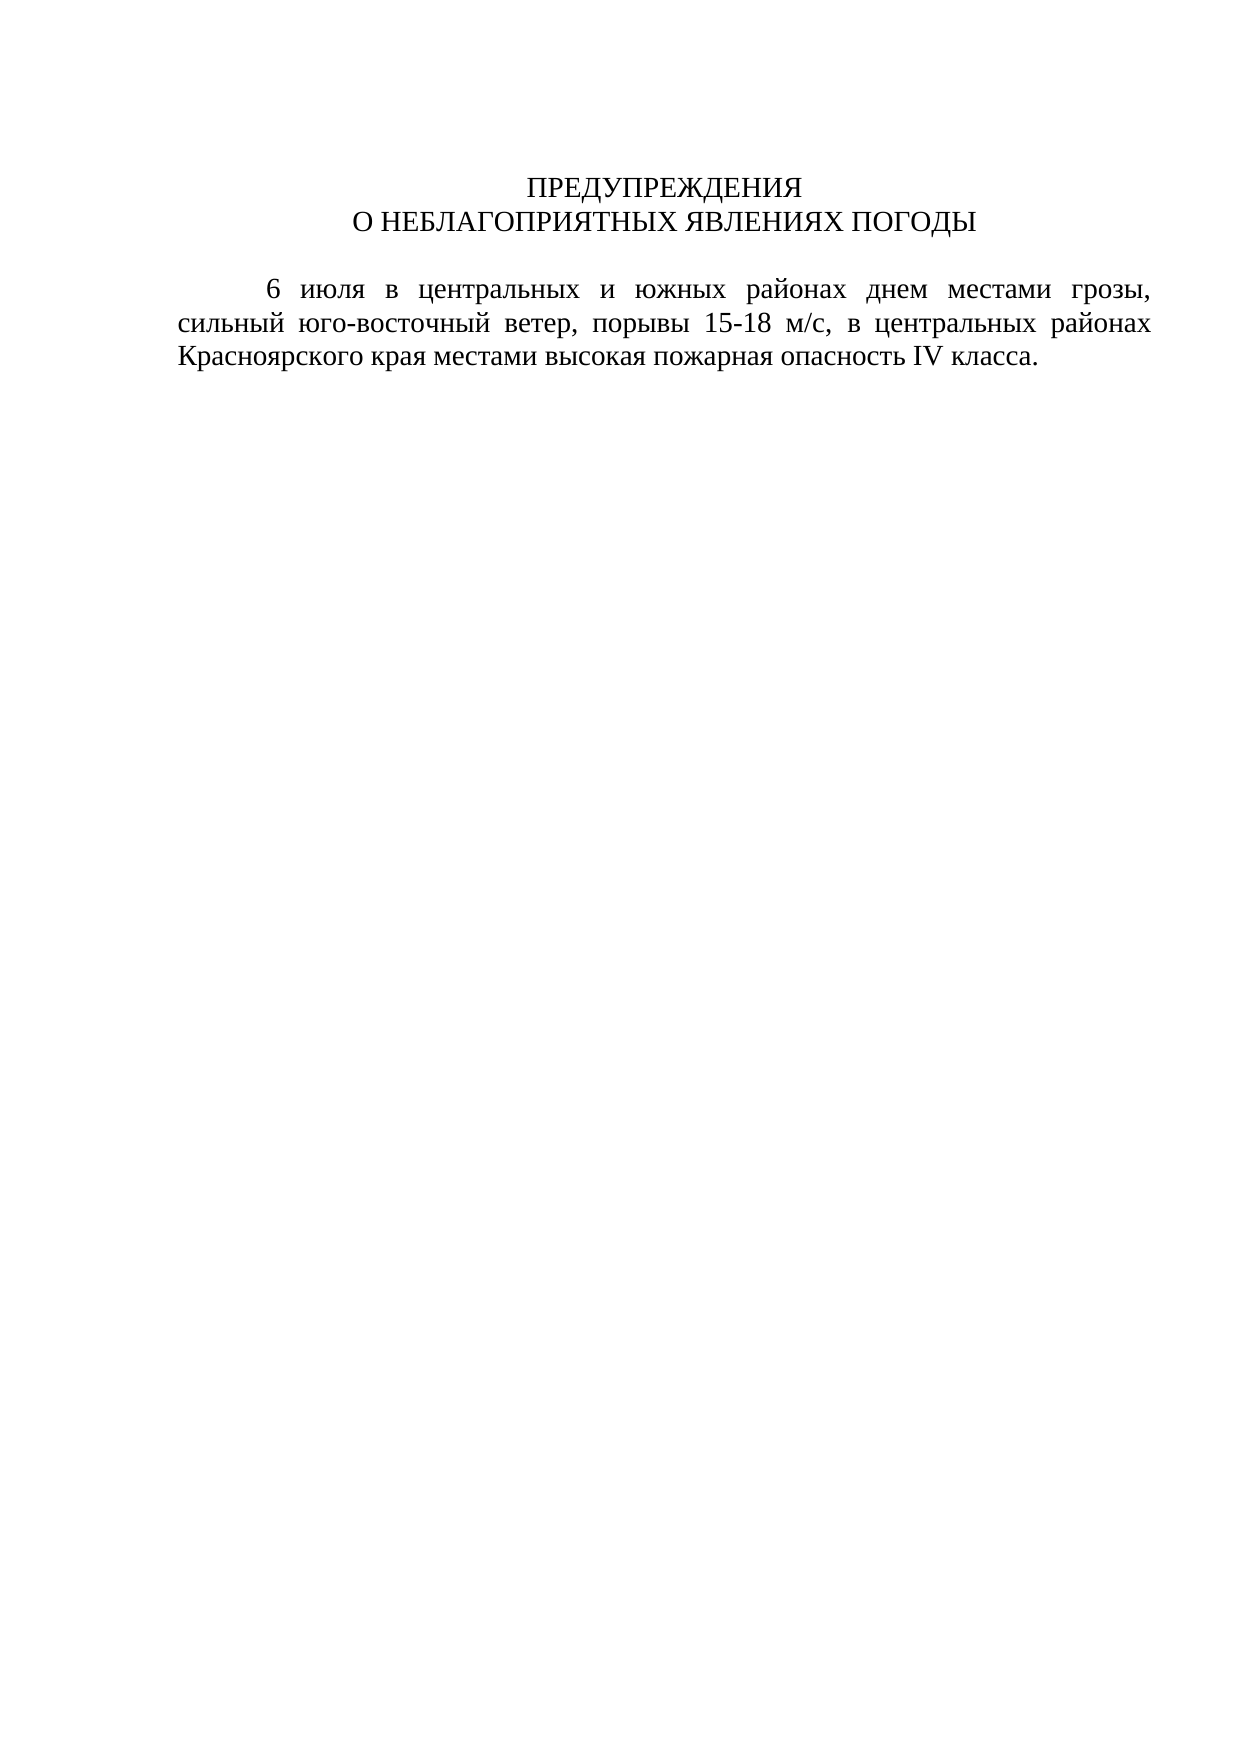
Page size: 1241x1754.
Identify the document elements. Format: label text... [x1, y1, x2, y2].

text 6 июля в центральных и южных районах днем местами грозы, сильный юго-восточный ветер, порывы 15-18 м/с, в центральных районах Красноярского края местами высокая пожарная опасность IV класса. [177, 271, 1152, 372]
text О НЕБЛАГОПРИЯТНЫХ ЯВЛЕНИЯХ ПОГОДЫ [177, 204, 1152, 238]
text ПРЕДУПРЕЖДЕНИЯ [177, 171, 1152, 204]
